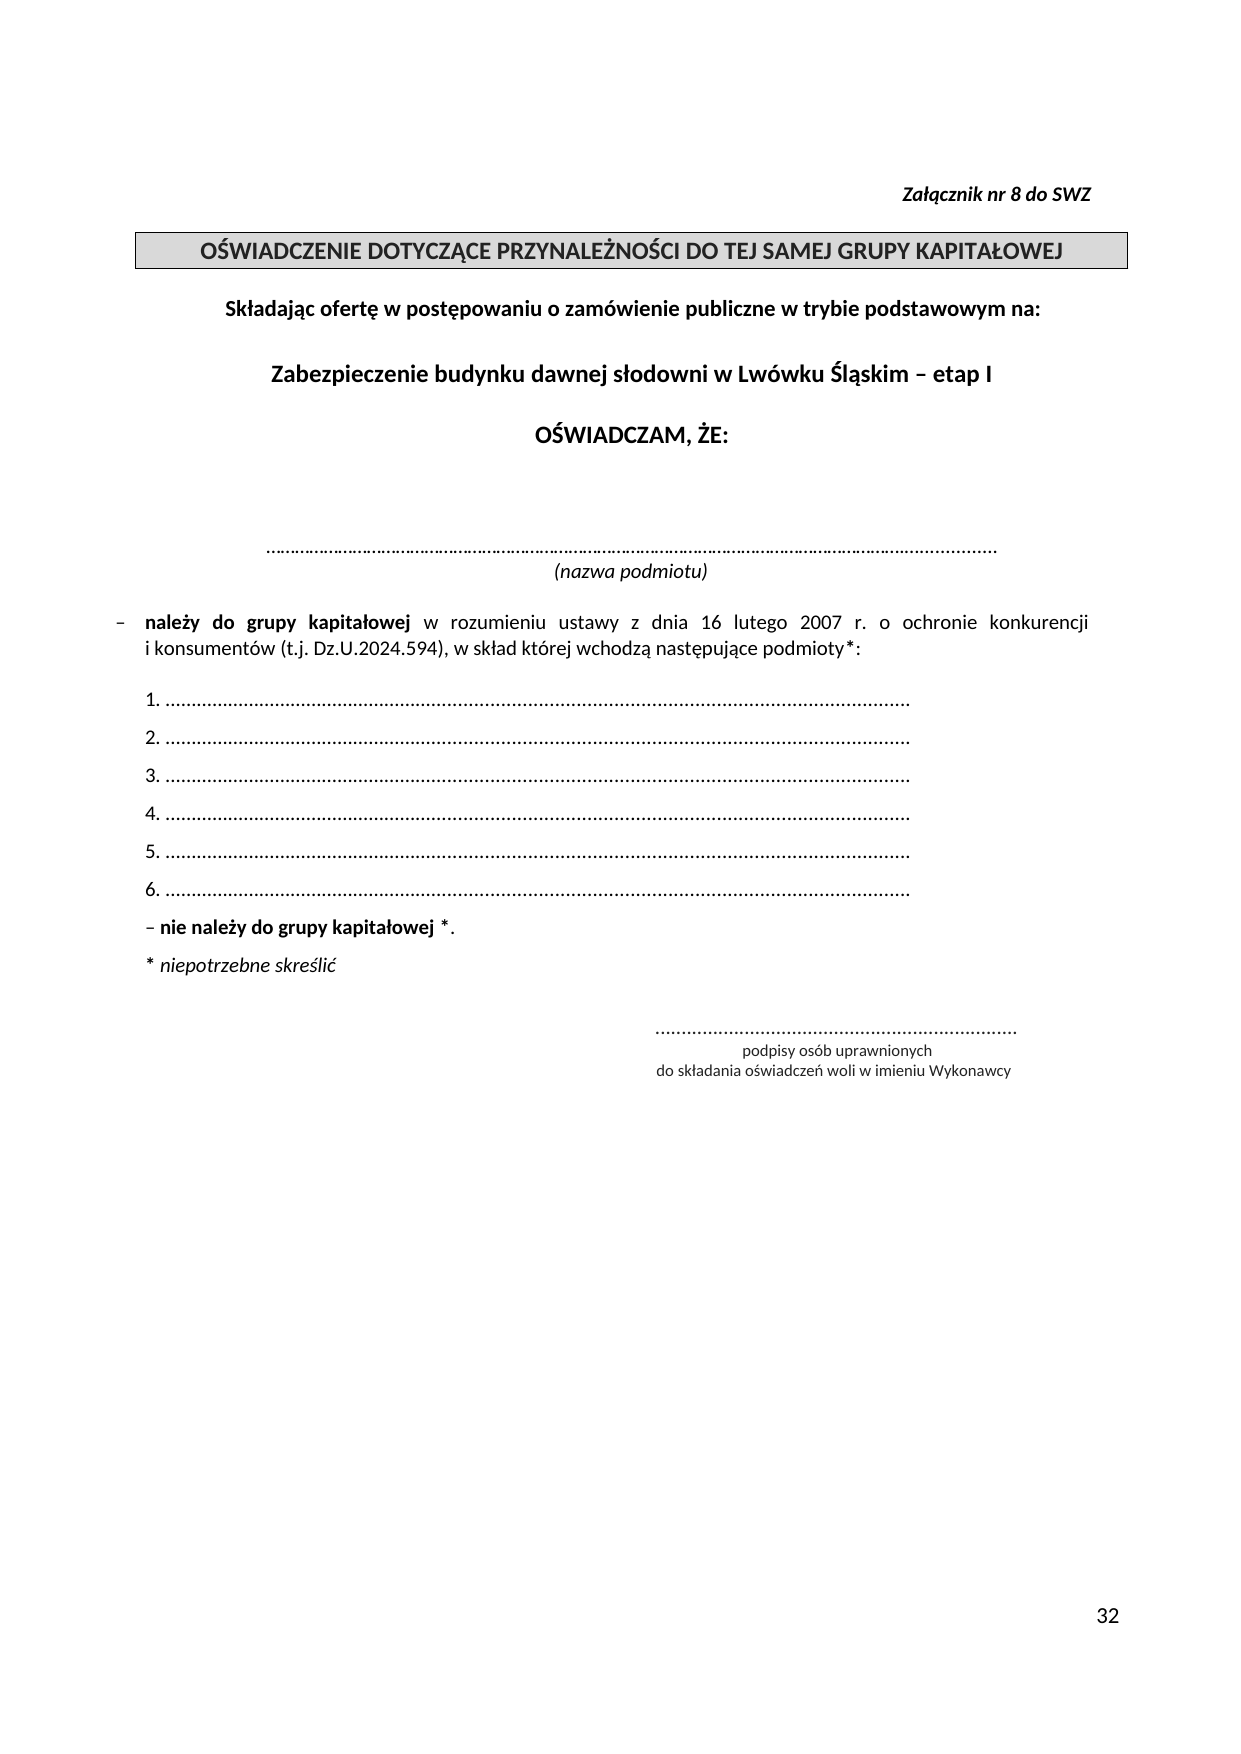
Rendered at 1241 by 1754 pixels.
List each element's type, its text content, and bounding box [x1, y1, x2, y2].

text Zabezpieczenie budynku dawnej słodowni w Lwówku Śląskim – etap I [145, 358, 1119, 388]
text ..................................................................... [145, 1014, 1119, 1040]
text – należy do grupy kapitałowej w rozumieniu ustawy z dnia 16 lutego 2007 r. o ochronie konkurencji i konsumentów (t.j. Dz.U.2024.594), w skład której wchodzą następujące podmioty*: [115, 609, 1090, 660]
text OŚWIADCZENIE DOTYCZĄCE PRZYNALEŻNOŚCI DO TEJ SAMEJ GRUPY KAPITAŁOWEJ [136, 233, 1127, 268]
text 5. [145, 838, 1119, 864]
text 6. [145, 876, 1119, 902]
text (nazwa podmiotu) [145, 559, 1119, 584]
text Załącznik nr 8 do SWZ [86, 181, 1093, 206]
text do składania oświadczeń woli w imieniu Wykonawcy [145, 1060, 1146, 1080]
text …………………………………………………………………………………………………………………….…............... [145, 533, 1119, 559]
text 1. [145, 686, 1119, 711]
text 4. [145, 800, 1119, 826]
text 3. [145, 762, 1119, 787]
text podpisy osób uprawnionych [145, 1040, 1119, 1060]
list Składając ofertę w postępowaniu o zamówienie publiczne w trybie podstawowym na: [148, 294, 1119, 322]
text * niepotrzebne skreślić [145, 953, 1119, 978]
text 2. [145, 724, 1119, 749]
text – nie należy do grupy kapitałowej *. [145, 914, 1119, 940]
text OŚWIADCZAM, ŻE: [145, 419, 1119, 449]
